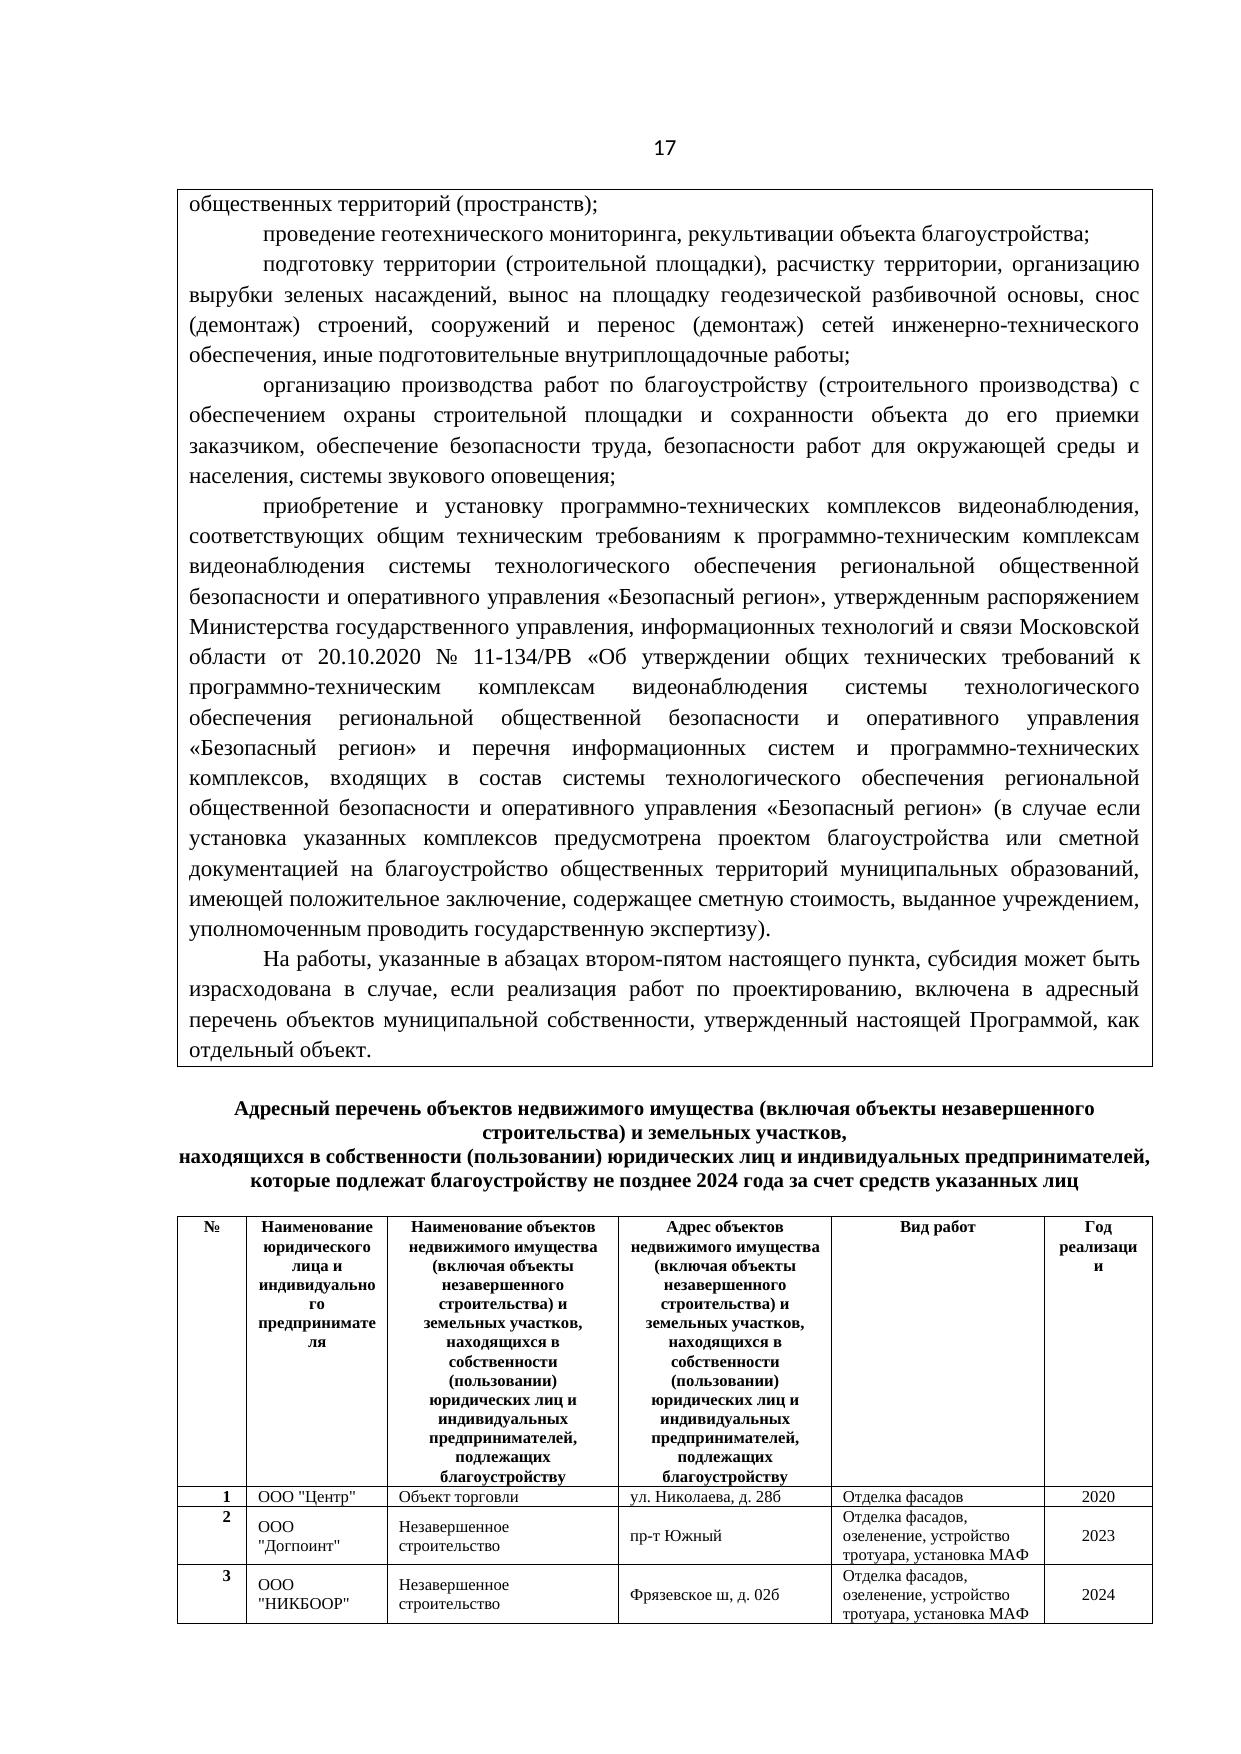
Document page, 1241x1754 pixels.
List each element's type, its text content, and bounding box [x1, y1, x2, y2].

table_header № [178, 1217, 246, 1486]
text Адресный перечень объектов недвижимого имущества (включая объекты незавершенного строительства) и земельных участков, [177, 1096, 1152, 1144]
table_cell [178, 190, 1152, 1066]
table_cell [178, 1507, 246, 1564]
table_cell ООО "Центр" [247, 1487, 387, 1506]
text находящихся в собственности (пользовании) юридических лиц и индивидуальных предпринимателей, [177, 1144, 1152, 1168]
table_header Вид работ [832, 1217, 1044, 1486]
table_cell Фрязевское ш, д. 02б [619, 1565, 831, 1623]
table_header Наименование юридического лица и индивидуального предпринимателя [247, 1217, 387, 1486]
text которые подлежат благоустройству не позднее 2024 года за счет средств указанных лиц [177, 1168, 1152, 1192]
table_cell Объект торговли [388, 1487, 618, 1506]
table_cell Незавершенное строительство [388, 1565, 618, 1623]
table_cell Отделка фасадов, озеленение, устройство тротуара, установка МАФ [832, 1507, 1044, 1564]
table_cell Отделка фасадов, озеленение, устройство тротуара, установка МАФ [832, 1565, 1044, 1623]
table_cell ООО "Догпоинт" [247, 1507, 387, 1564]
table_header Наименование объектов недвижимого имущества (включая объекты незавершенного строительства) и земельных участков, находящихся в собственности (пользовании) юридических лиц и индивидуальных предпринимателей, подлежащих благоустройству [388, 1217, 618, 1486]
table_cell 2020 [1045, 1487, 1152, 1506]
table_cell ООО "НИКБООР" [247, 1565, 387, 1623]
table_cell [178, 1565, 246, 1623]
table_cell ул. Николаева, д. 28б [619, 1487, 831, 1506]
table_cell Незавершенное строительство [388, 1507, 618, 1564]
table_cell пр-т Южный [619, 1507, 831, 1564]
table_cell 2024 [1045, 1565, 1152, 1623]
table_cell [178, 1487, 246, 1506]
table_cell Отделка фасадов [832, 1487, 1044, 1506]
table_cell 2023 [1045, 1507, 1152, 1564]
table_header Адрес объектов недвижимого имущества (включая объекты незавершенного строительства) и земельных участков, находящихся в собственности (пользовании) юридических лиц и индивидуальных предпринимателей, подлежащих благоустройству [619, 1217, 831, 1486]
table_header Год реализации [1045, 1217, 1152, 1486]
